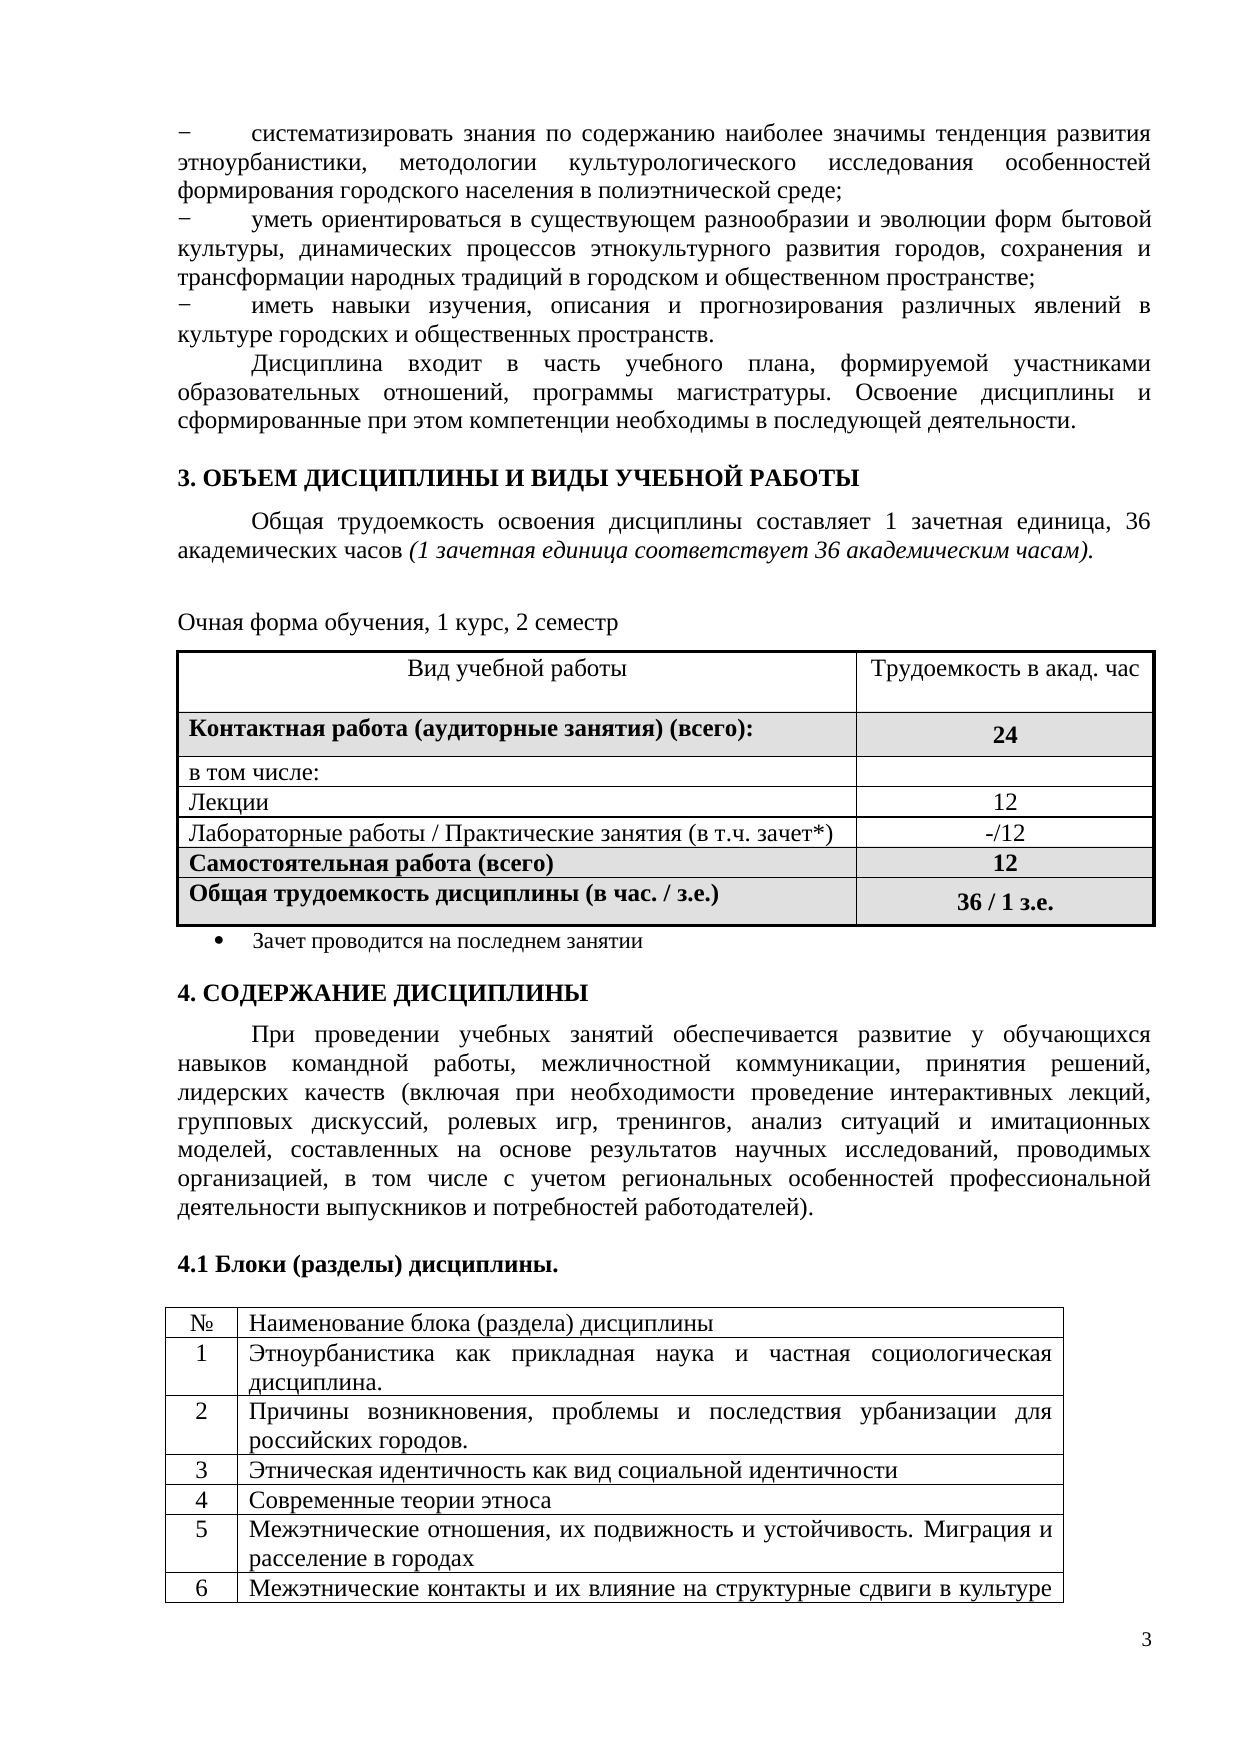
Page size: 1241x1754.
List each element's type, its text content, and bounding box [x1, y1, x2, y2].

list иметь навыки изучения, описания и прогнозирования различных явлений в культуре городских и общественных пространств. [177, 291, 1152, 348]
table_cell 2 [166, 1396, 237, 1454]
table_cell Общая трудоемкость дисциплины (в час. / з.е.) [179, 878, 856, 924]
table_cell 3 [166, 1455, 237, 1484]
text 4.1 Блоки (разделы) дисциплины. [177, 1249, 1152, 1278]
table_cell Контактная работа (аудиторные занятия) (всего): [179, 713, 856, 756]
table_cell Лекции [179, 787, 856, 816]
table_cell Межэтнические отношения, их подвижность и устойчивость. Миграция и расселение в городах [238, 1515, 1063, 1572]
table_cell Самостоятельная работа (всего) [179, 848, 856, 877]
table_cell [857, 757, 1152, 786]
table_cell -/12 [857, 818, 1152, 846]
table_header Наименование блока (раздела) дисциплины [238, 1308, 1063, 1337]
table_cell Причины возникновения, проблемы и последствия урбанизации для российских городов. [238, 1396, 1063, 1454]
text Очная форма обучения, 1 курс, 2 семестр [177, 607, 1152, 636]
table_cell 12 [857, 848, 1152, 877]
table_cell 1 [166, 1338, 237, 1395]
table_cell Этноурбанистика как прикладная наука и частная социологическая дисциплина. [238, 1338, 1063, 1395]
text 3. Объем дисциплины и виды учебной работы [177, 463, 1152, 492]
table_cell 6 [166, 1573, 237, 1602]
text При проведении учебных занятий обеспечивается развитие у обучающихся навыков командной работы, межличностной коммуникации, принятия решений, лидерских качеств (включая при необходимости проведение интерактивных лекций, групповых дискуссий, ролевых игр, тренингов, анализ ситуаций и имитационных моделей, составленных на основе результатов научных исследований, проводимых организацией, в том числе с учетом региональных особенностей профессиональной деятельности выпускников и потребностей работодателей). [177, 1019, 1152, 1221]
table_cell Этническая идентичность как вид социальной идентичности [238, 1455, 1063, 1484]
table_header № [166, 1308, 237, 1337]
list уметь ориентироваться в существующем разнообразии и эволюции форм бытовой культуры, динамических процессов этнокультурного развития городов, сохранения и трансформации народных традиций в городском и общественном пространстве; [177, 204, 1152, 291]
table_cell 24 [857, 713, 1152, 756]
table_cell 12 [857, 787, 1152, 816]
table_cell 4 [166, 1485, 237, 1513]
table_cell 5 [166, 1515, 237, 1572]
table_header Трудоемкость в акад. час [857, 653, 1152, 711]
list Зачет проводится на последнем занятии [215, 927, 1152, 953]
table_cell в том числе: [179, 757, 856, 786]
text Дисциплина входит в часть учебного плана, формируемой участниками образовательных отношений, программы магистратуры. Освоение дисциплины и сформированные при этом компетенции необходимы в последующей деятельности. [177, 348, 1152, 434]
table_cell Современные теории этноса [238, 1485, 1063, 1513]
table_header Вид учебной работы [179, 653, 856, 711]
text 4. Содержание дисциплины [177, 978, 1152, 1007]
table_cell 36 / 1 з.е. [857, 878, 1152, 924]
table_cell Лабораторные работы / Практические занятия (в т.ч. зачет*) [179, 818, 856, 846]
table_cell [238, 1573, 1063, 1602]
list систематизировать знания по содержанию наиболее значимы тенденция развития этноурбанистики, методологии культурологического исследования особенностей формирования городского населения в полиэтнической среде; [177, 118, 1152, 204]
text Общая трудоемкость освоения дисциплины составляет 1 зачетная единица, 36 академических часов (1 зачетная единица соответствует 36 академическим часам). [177, 506, 1152, 564]
